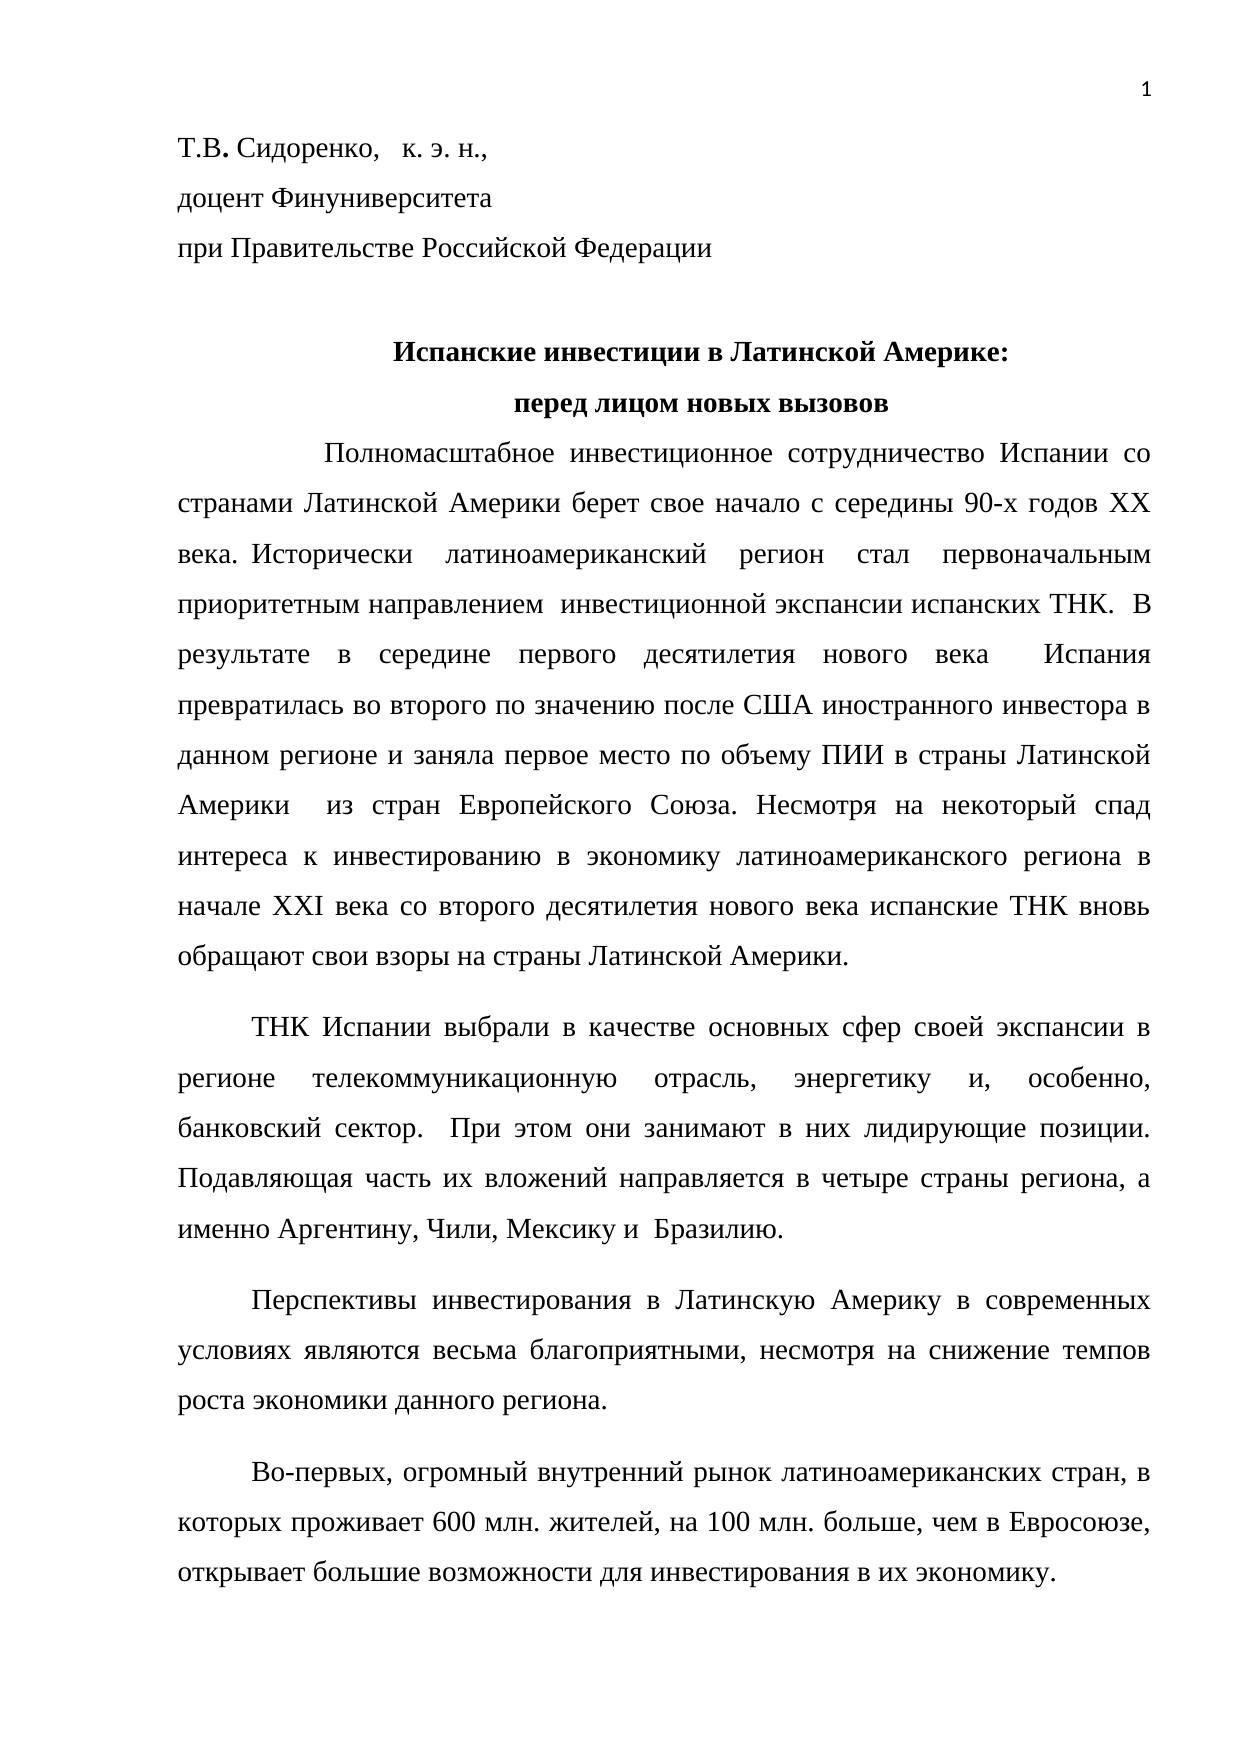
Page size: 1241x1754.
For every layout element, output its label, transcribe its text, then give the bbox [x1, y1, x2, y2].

text Во-первых, огромный внутренний рынок латиноамериканских стран, в которых проживает 600 млн. жителей, на 100 млн. больше, чем в Евросоюзе, открывает большие возможности для инвестирования в их экономику. [177, 1454, 1152, 1588]
text Перспективы инвестирования в Латинскую Америку в современных условиях являются весьма благоприятными, несмотря на снижение темпов роста экономики данного региона. [177, 1282, 1152, 1416]
text перед лицом новых вызовов [177, 385, 1152, 418]
text доцент Финуниверситета [177, 180, 1152, 214]
text Полномасштабное инвестиционное сотрудничество Испании со странами Латинской Америки берет свое начало с середины 90-х годов ХХ века. Исторически латиноамериканский регион стал первоначальным приоритетным направлением инвестиционной экспансии испанских ТНК. В результате в середине первого десятилетия нового века Испания превратилась во второго по значению после США иностранного инвестора в данном регионе и заняла первое место по объему ПИИ в страны Латинской Америки из стран Европейского Союза. Несмотря на некоторый спад интереса к инвестированию в экономику латиноамериканского региона в начале XXI века со второго десятилетия нового века испанские ТНК вновь обращают свои взоры на страны Латинской Америки. [177, 435, 1152, 972]
text Испанские инвестиции в Латинской Америке: [177, 334, 1152, 368]
text ТНК Испании выбрали в качестве основных сфер своей экспансии в регионе телекоммуникационную отрасль, энергетику и, особенно, банковский сектор. При этом они занимают в них лидирующие позиции. Подавляющая часть их вложений направляется в четыре страны региона, а именно Аргентину, Чили, Мексику и Бразилию. [177, 1009, 1152, 1244]
text Т.В. Сидоренко, к. э. н., [177, 130, 1152, 163]
text при Правительстве Российской Федерации [177, 230, 1152, 264]
